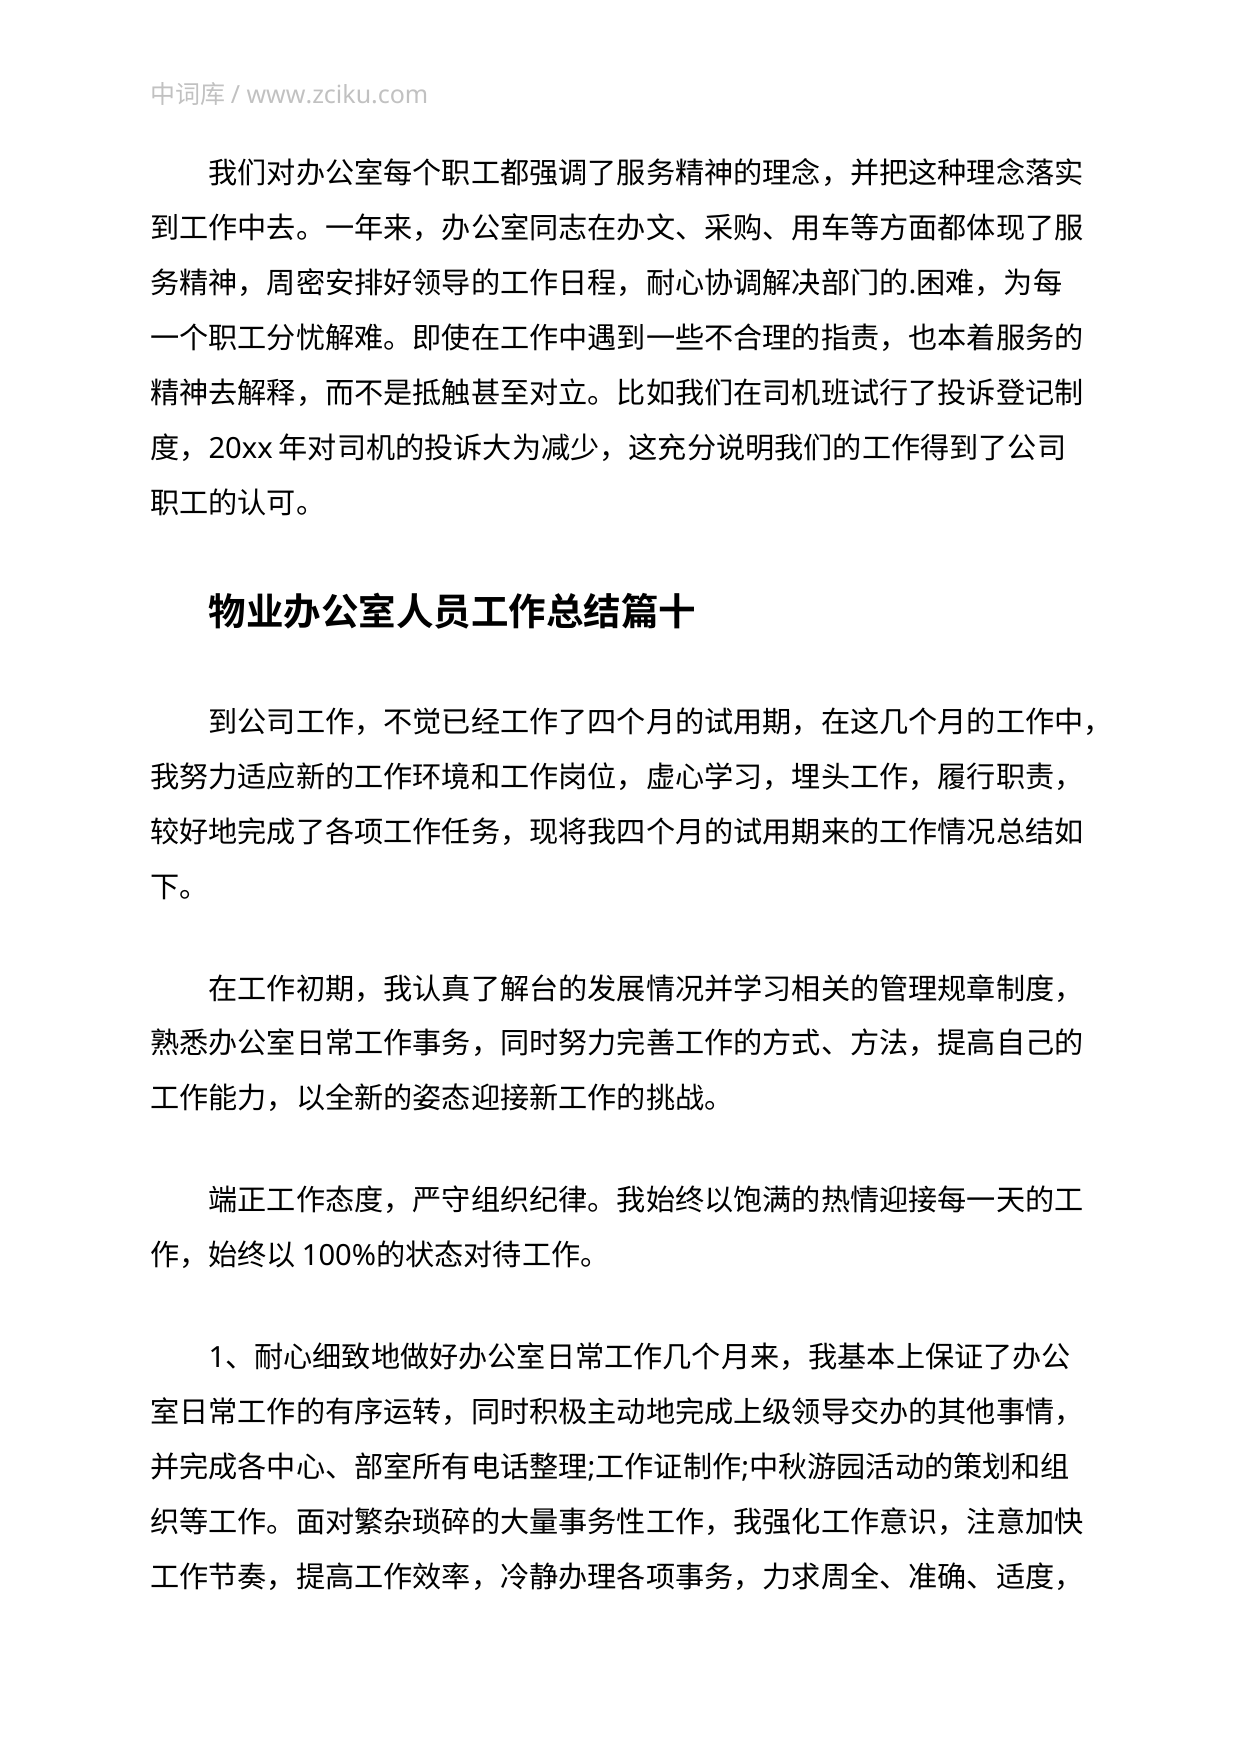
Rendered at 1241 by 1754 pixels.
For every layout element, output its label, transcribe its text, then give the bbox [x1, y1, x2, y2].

text 端正工作态度，严守组织纪律。我始终以饱满的热情迎接每一天的工作，始终以100%的状态对待工作。 [150, 1177, 1090, 1274]
text 物业办公室人员工作总结篇十 [150, 581, 1090, 636]
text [150, 1334, 1090, 1596]
text 我们对办公室每个职工都强调了服务精神的理念，并把这种理念落实到工作中去。一年来，办公室同志在办文、采购、用车等方面都体现了服务精神，周密安排好领导的工作日程，耐心协调解决部门的.困难，为每一个职工分忧解难。即使在工作中遇到一些不合理的指责，也本着服务的精神去解释，而不是抵触甚至对立。比如我们在司机班试行了投诉登记制度，20xx年对司机的投诉大为减少，这充分说明我们的工作得到了公司职工的认可。 [150, 150, 1090, 522]
text 到公司工作，不觉已经工作了四个月的试用期，在这几个月的工作中，我努力适应新的工作环境和工作岗位，虚心学习，埋头工作，履行职责，较好地完成了各项工作任务，现将我四个月的试用期来的工作情况总结如下。 [150, 699, 1090, 906]
text 在工作初期，我认真了解台的发展情况并学习相关的管理规章制度，熟悉办公室日常工作事务，同时努力完善工作的方式、方法，提高自己的工作能力，以全新的姿态迎接新工作的挑战。 [150, 965, 1090, 1117]
